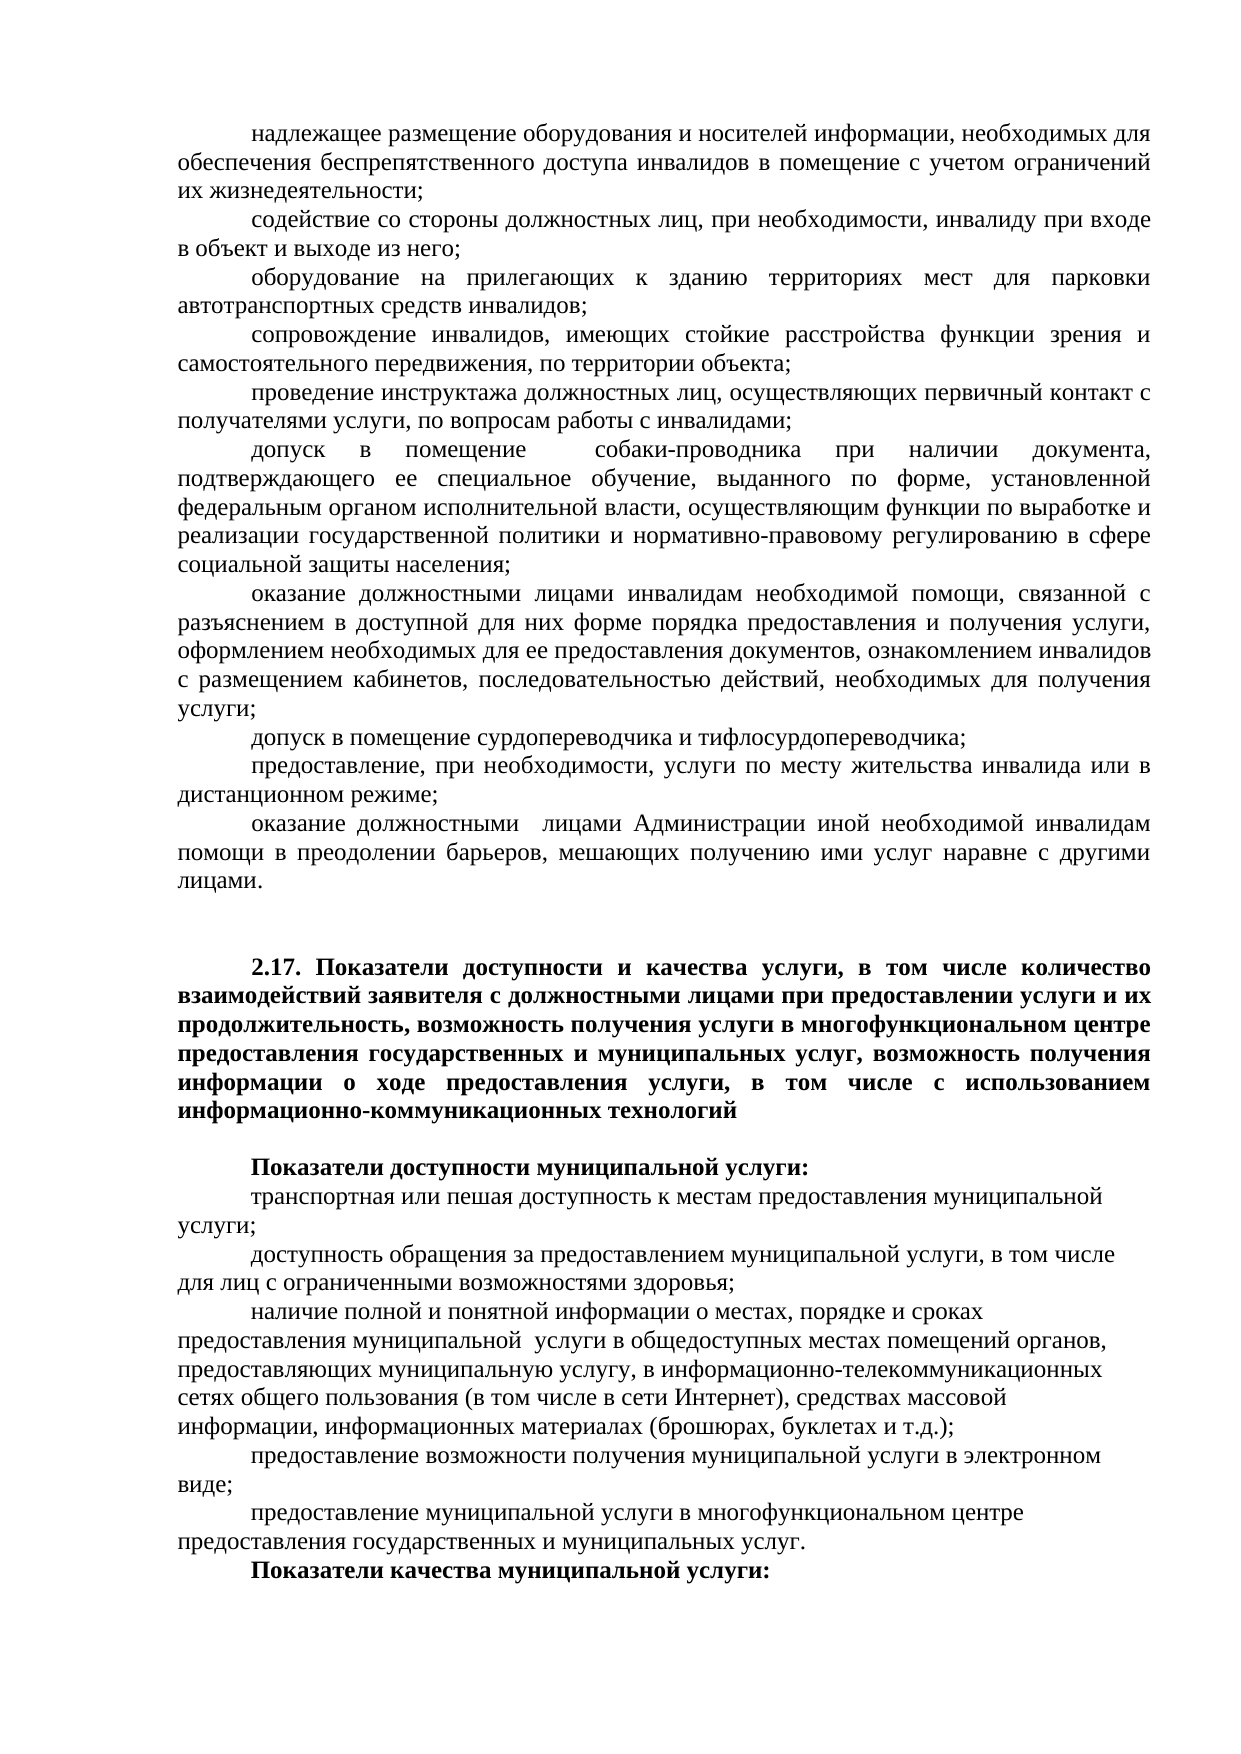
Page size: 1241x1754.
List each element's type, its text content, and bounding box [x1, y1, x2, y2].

text Показатели качества муниципальной услуги: [177, 1555, 1152, 1584]
text Показатели доступности муниципальной услуги: [177, 1152, 1152, 1181]
text содействие со стороны должностных лиц, при необходимости, инвалиду при входе в объект и выходе из него; [177, 204, 1152, 262]
text надлежащее размещение оборудования и носителей информации, необходимых для обеспечения беспрепятственного доступа инвалидов в помещение с учетом ограничений их жизнедеятельности; [177, 118, 1152, 204]
text проведение инструктажа должностных лиц, осуществляющих первичный контакт с получателями услуги, по вопросам работы с инвалидами; [177, 377, 1152, 434]
text оказание должностными лицами инвалидам необходимой помощи, связанной с разъяснением в доступной для них форме порядка предоставления и получения услуги, оформлением необходимых для ее предоставления документов, ознакомлением инвалидов с размещением кабинетов, последовательностью действий, необходимых для получения услуги; [177, 578, 1152, 722]
text предоставление муниципальной услуги в многофункциональном центре предоставления государственных и муниципальных услуг. [177, 1497, 1152, 1555]
text предоставление, при необходимости, услуги по месту жительства инвалида или в дистанционном режиме; [177, 751, 1152, 808]
text допуск в помещение сурдопереводчика и тифлосурдопереводчика; [177, 722, 1152, 751]
text 2.17. Показатели доступности и качества услуги, в том числе количество взаимодействий заявителя с должностными лицами при предоставлении услуги и их продолжительность, возможность получения услуги в многофункциональном центре предоставления государственных и муниципальных услуг, возможность получения информации о ходе предоставления услуги, в том числе с использованием информационно-коммуникационных технологий [177, 952, 1152, 1124]
text доступность обращения за предоставлением муниципальной услуги, в том числе для лиц с ограниченными возможностями здоровья; [177, 1239, 1152, 1296]
text транспортная или пешая доступность к местам предоставления муниципальной услуги; [177, 1181, 1152, 1239]
text оказание должностными лицами Администрации иной необходимой инвалидам помощи в преодолении барьеров, мешающих получению ими услуг наравне с другими лицами. [177, 808, 1152, 894]
text предоставление возможности получения муниципальной услуги в электронном виде; [177, 1440, 1152, 1497]
text допуск в помещение собаки-проводника при наличии документа, подтверждающего ее специальное обучение, выданного по форме, установленной федеральным органом исполнительной власти, осуществляющим функции по выработке и реализации государственной политики и нормативно-правовому регулированию в сфере социальной защиты населения; [177, 434, 1152, 578]
text сопровождение инвалидов, имеющих стойкие расстройства функции зрения и самостоятельного передвижения, по территории объекта; [177, 319, 1152, 377]
text оборудование на прилегающих к зданию территориях мест для парковки автотранспортных средств инвалидов; [177, 262, 1152, 319]
text наличие полной и понятной информации о местах, порядке и сроках предоставления муниципальной услуги в общедоступных местах помещений органов, предоставляющих муниципальную услугу, в информационно-телекоммуникационных сетях общего пользования (в том числе в сети Интернет), средствах массовой информации, информационных материалах (брошюрах, буклетах и т.д.); [177, 1296, 1152, 1440]
